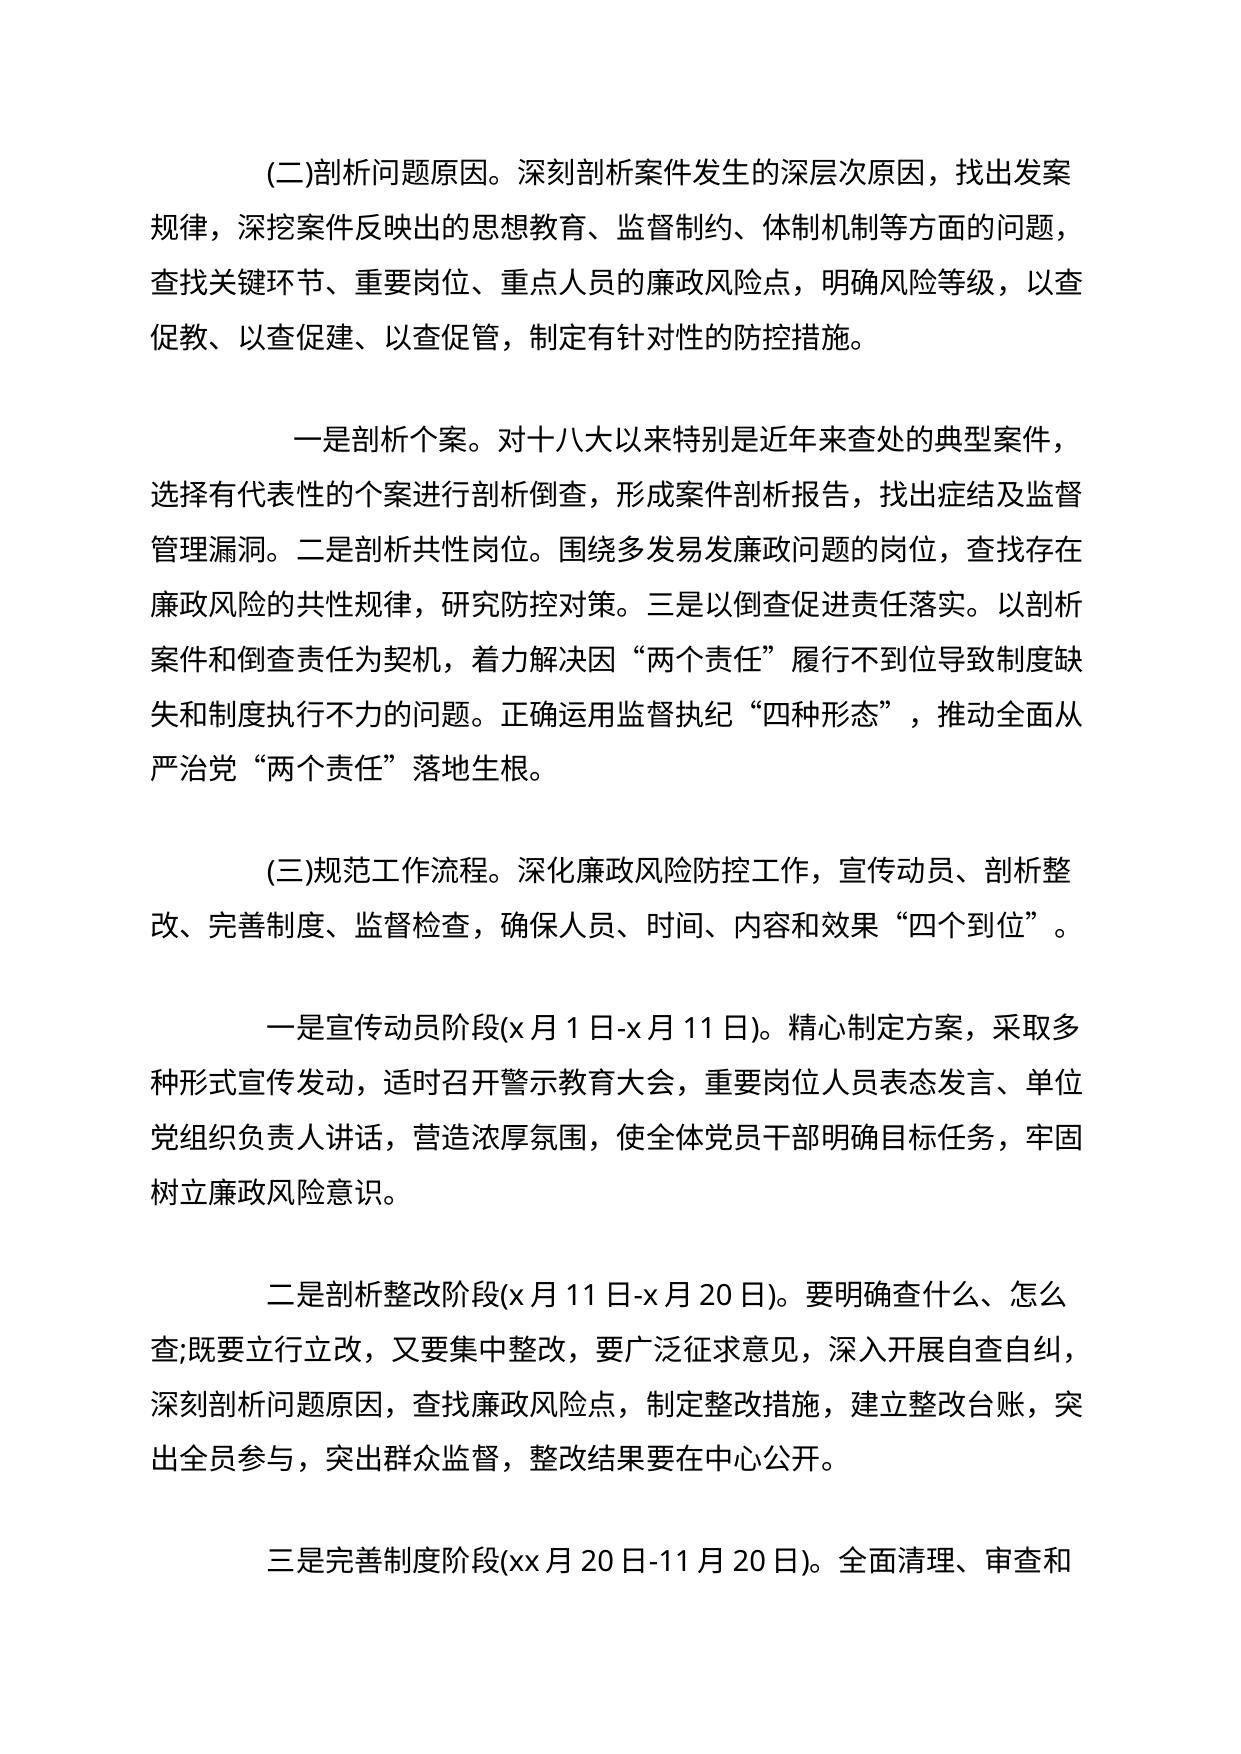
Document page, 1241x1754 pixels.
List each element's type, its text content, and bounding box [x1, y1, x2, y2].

text (二)剖析问题原因。深刻剖析案件发生的深层次原因，找出发案规律，深挖案件反映出的思想教育、监督制约、体制机制等方面的问题，查找关键环节、重要岗位、重点人员的廉政风险点，明确风险等级，以查促教、以查促建、以查促管，制定有针对性的防控措施。 [150, 150, 1090, 357]
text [150, 1538, 1090, 1580]
text 一是宣传动员阶段(x月1日-x月11日)。精心制定方案，采取多种形式宣传发动，适时召开警示教育大会，重要岗位人员表态发言、单位党组织负责人讲话，营造浓厚氛围，使全体党员干部明确目标任务，牢固树立廉政风险意识。 [150, 1004, 1090, 1212]
text 二是剖析整改阶段(x月11日-x月20日)。要明确查什么、怎么查;既要立行立改，又要集中整改，要广泛征求意见，深入开展自查自纠，深刻剖析问题原因，查找廉政风险点，制定整改措施，建立整改台账，突出全员参与，突出群众监督，整改结果要在中心公开。 [150, 1271, 1090, 1478]
text 一是剖析个案。对十八大以来特别是近年来查处的典型案件，选择有代表性的个案进行剖析倒查，形成案件剖析报告，找出症结及监督管理漏洞。二是剖析共性岗位。围绕多发易发廉政问题的岗位，查找存在廉政风险的共性规律，研究防控对策。三是以倒查促进责任落实。以剖析案件和倒查责任为契机，着力解决因“两个责任”履行不到位导致制度缺失和制度执行不力的问题。正确运用监督执纪“四种形态”，推动全面从严治党“两个责任”落地生根。 [150, 417, 1090, 788]
text (三)规范工作流程。深化廉政风险防控工作，宣传动员、剖析整改、完善制度、监督检查，确保人员、时间、内容和效果“四个到位”。 [150, 848, 1090, 945]
